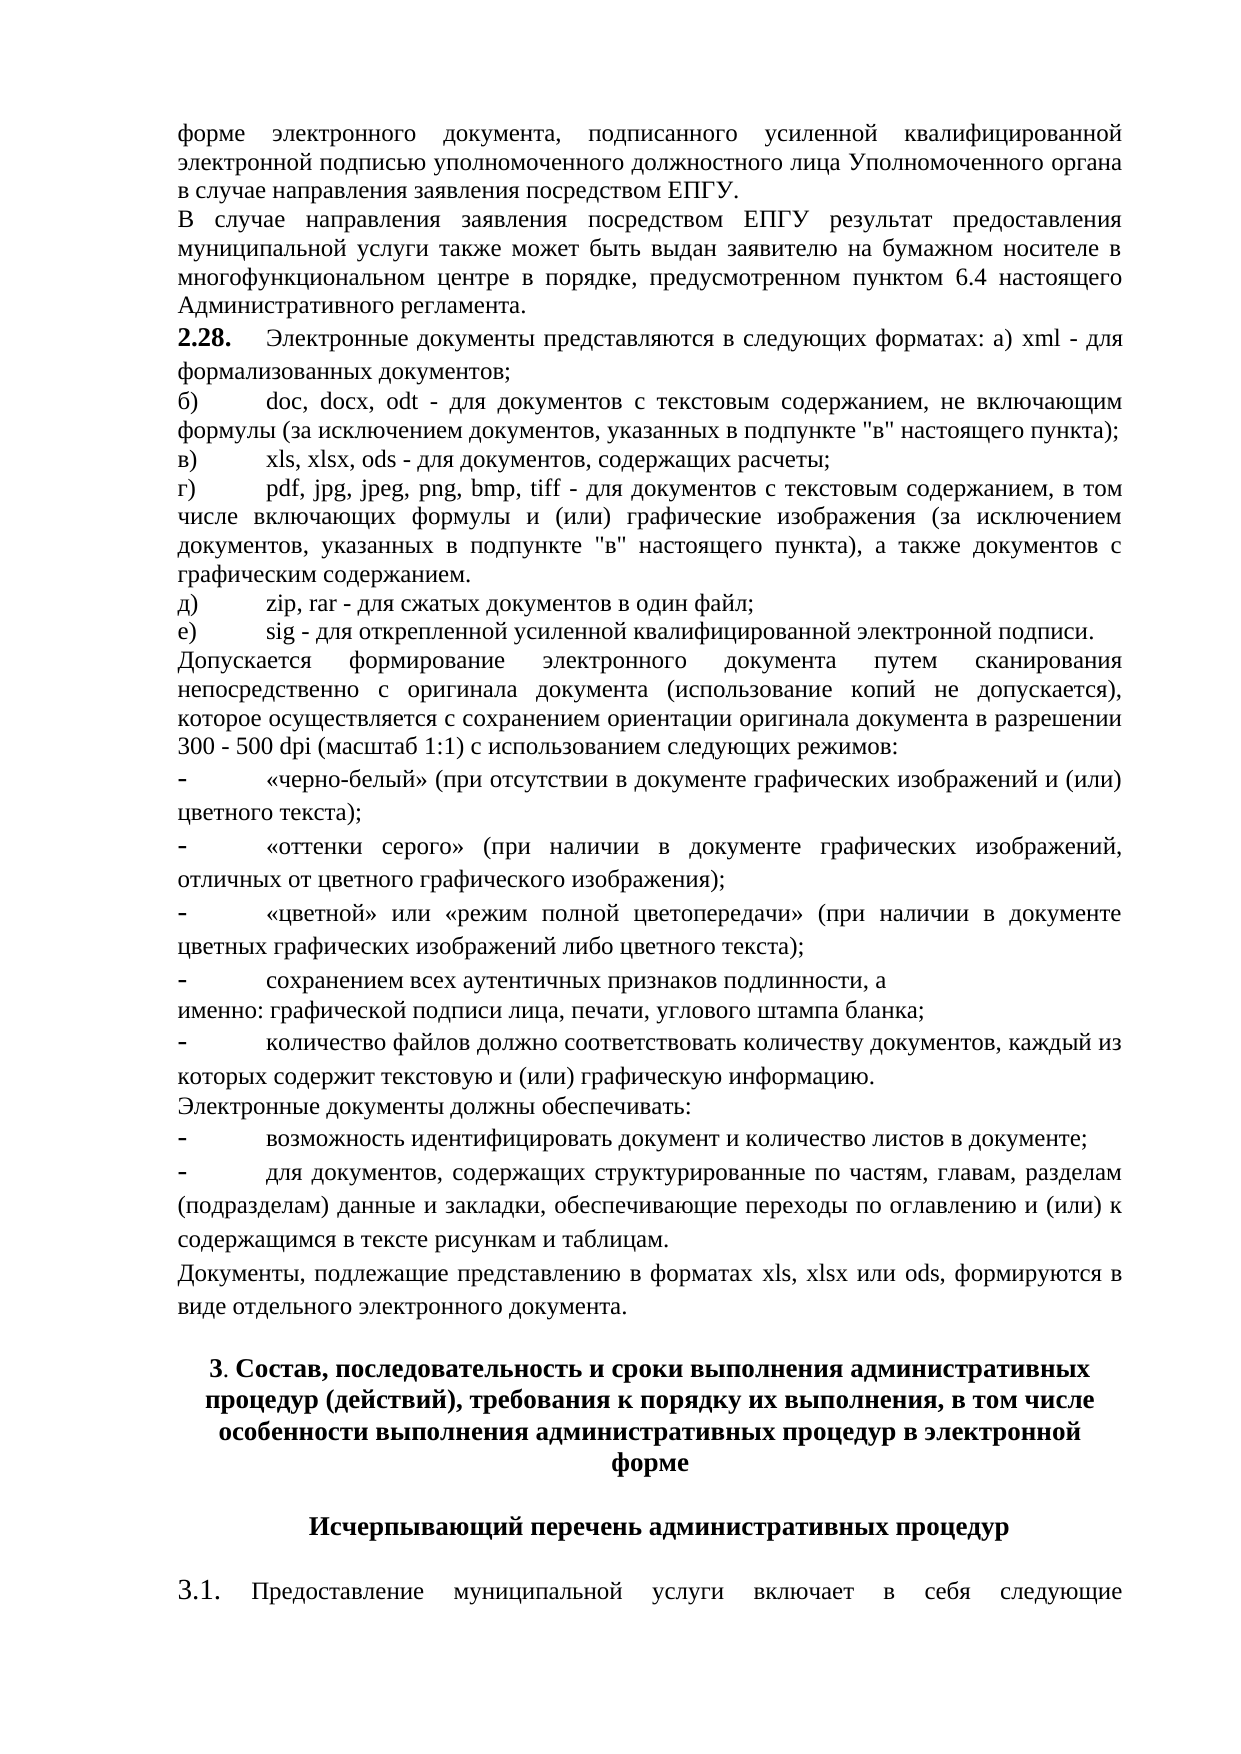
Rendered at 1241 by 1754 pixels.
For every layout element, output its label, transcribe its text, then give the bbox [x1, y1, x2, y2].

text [177, 118, 1123, 204]
text именно: графической подписи лица, печати, углового штампа бланка; [177, 995, 1123, 1024]
text Документы, подлежащие представлению в форматах xls, xlsx или ods, формируются в виде отдельного электронного документа. [177, 1254, 1123, 1321]
list количество файлов должно соответствовать количеству документов, каждый из которых содержит текстовую и (или) графическую информацию. [177, 1024, 1123, 1091]
text В случае направления заявления посредством ЕПГУ результат предоставления муниципальной услуги также может быть выдан заявителю на бумажном носителе в многофункциональном центре в порядке, предусмотренном пунктом 6.4 настоящего Административного регламента. [177, 204, 1123, 319]
list Электронные документы представляются в следующих форматах: а) xml - для формализованных документов; [177, 319, 1123, 386]
text б) doc, docx, odt - для документов с текстовым содержанием, не включающим формулы (за исключением документов, указанных в подпункте "в" настоящего пункта); [177, 386, 1123, 444]
text Электронные документы должны обеспечивать: [177, 1091, 1123, 1120]
text в) xls, xlsx, ods - для документов, содержащих расчеты; [177, 444, 1123, 473]
text д) zip, rar - для сжатых документов в один файл; [177, 588, 1123, 616]
list возможность идентифицировать документ и количество листов в документе; [177, 1120, 1123, 1153]
list «черно-белый» (при отсутствии в документе графических изображений и (или) цветного текста); [177, 760, 1123, 827]
text Исчерпывающий перечень административных процедур [233, 1513, 1123, 1541]
list «оттенки серого» (при наличии в документе графических изображений, отличных от цветного графического изображения); [177, 827, 1123, 894]
text е) sig - для открепленной усиленной квалифицированной электронной подписи. [177, 616, 1123, 645]
list для документов, содержащих структурированные по частям, главам, разделам (подразделам) данные и закладки, обеспечивающие переходы по оглавлению и (или) к содержащимся в тексте рисункам и таблицам. [177, 1153, 1123, 1254]
text Допускается формирование электронного документа путем сканирования непосредственно с оригинала документа (использование копий не допускается), которое осуществляется с сохранением ориентации оригинала документа в разрешении 300 - 500 dpi (масштаб 1:1) с использованием следующих режимов: [177, 645, 1123, 760]
list «цветной» или «режим полной цветопередачи» (при наличии в документе цветных графических изображений либо цветного текста); [177, 894, 1123, 961]
text г) pdf, jpg, jpeg, png, bmp, tiff - для документов с текстовым содержанием, в том числе включающих формулы и (или) графические изображения (за исключением документов, указанных в подпункте "в" настоящего пункта), а также документов с графическим содержанием. [177, 473, 1123, 588]
list сохранением всех аутентичных признаков подлинности, а [177, 961, 1123, 995]
text 3. Состав, последовательность и сроки выполнения административных процедур (действий), требования к порядку их выполнения, в том числе особенности выполнения административных процедур в электронной форме [177, 1352, 1123, 1477]
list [177, 1573, 1123, 1606]
